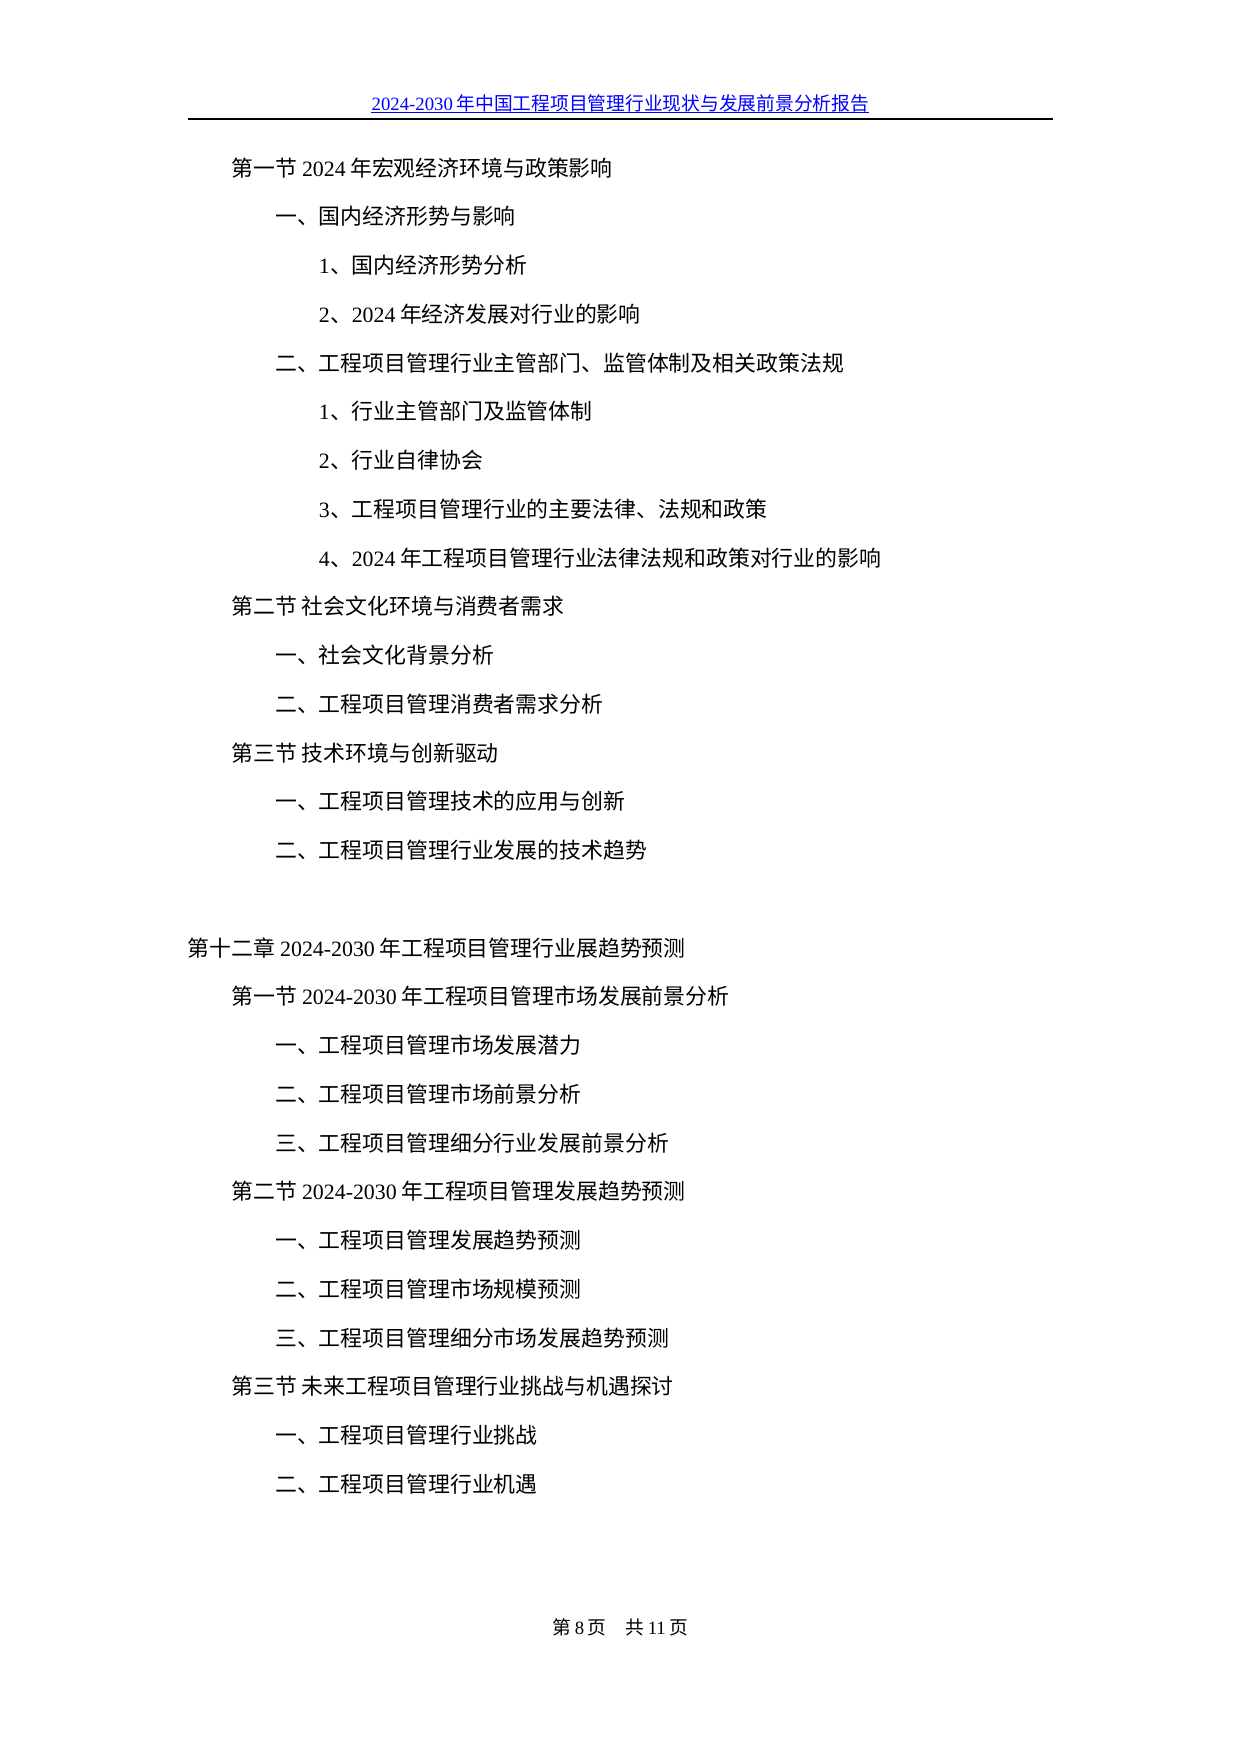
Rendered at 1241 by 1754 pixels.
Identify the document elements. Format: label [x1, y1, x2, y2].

text [187, 150, 1053, 1499]
